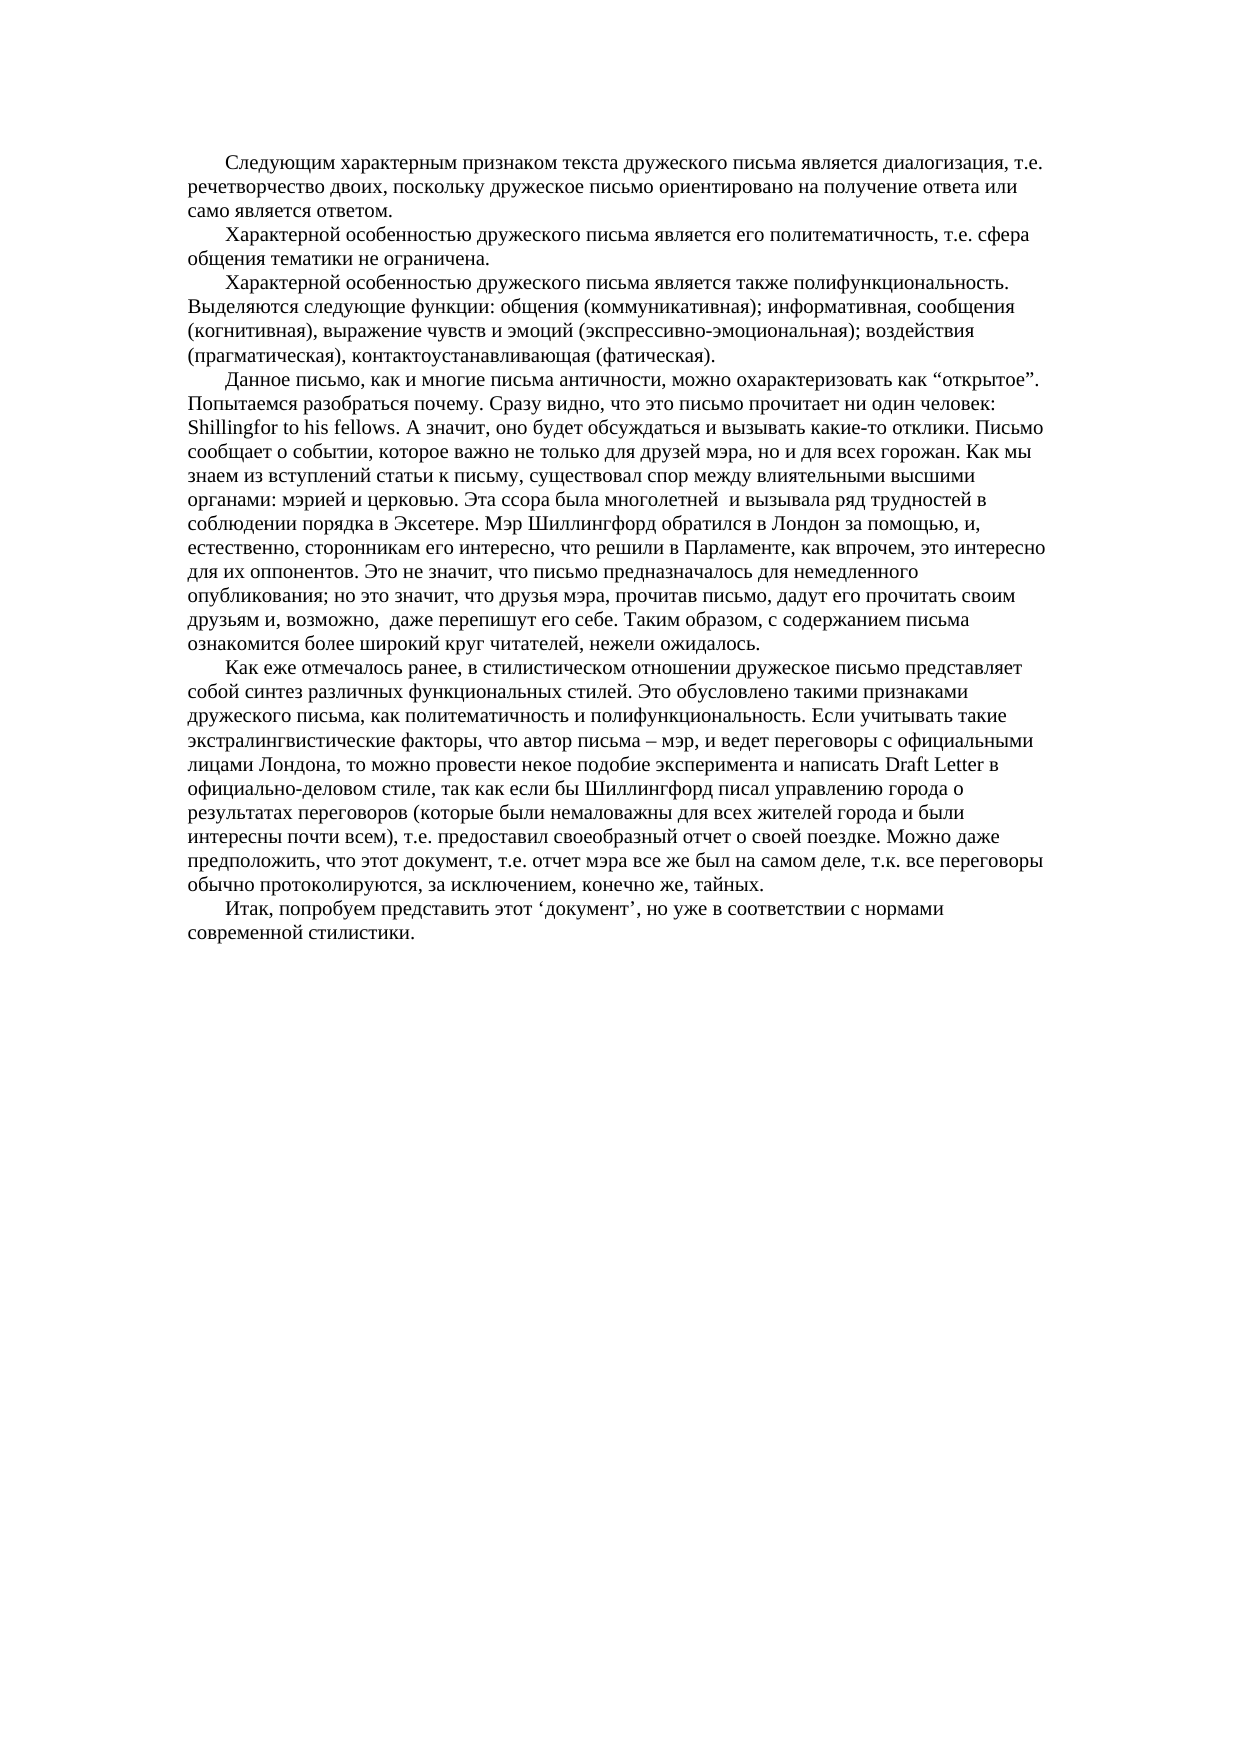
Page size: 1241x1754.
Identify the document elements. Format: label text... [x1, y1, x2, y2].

text Следующим характерным признаком текста дружеского письма является диалогизация, т.е. речетворчество двоих, поскольку дружеское письмо ориентировано на получение ответа или само является ответом. [187, 150, 1053, 222]
text Характерной особенностью дружеского письма является также полифункциональность. Выделяются следующие функции: общения (коммуникативная); информативная, сообщения (когнитивная), выражение чувств и эмоций (экспрессивно-эмоциональная); воздействия (прагматическая), контактоустанавливающая (фатическая). [187, 270, 1053, 367]
text Итак, попробуем представить этот ‘документ’, но уже в соответствии с нормами современной стилистики. [187, 896, 1053, 944]
text Данное письмо, как и многие письма античности, можно охарактеризовать как “открытое”. Попытаемся разобраться почему. Сразу видно, что это письмо прочитает ни один человек: Shillingfor to his fellows. А значит, оно будет обсуждаться и вызывать какие-то отклики. Письмо сообщает о событии, которое важно не только для друзей мэра, но и для всех горожан. Как мы знаем из вступлений статьи к письму, существовал спор между влиятельными высшими органами: мэрией и церковью. Эта ссора была многолетней и вызывала ряд трудностей в соблюдении порядка в Эксетере. Мэр Шиллингфорд обратился в Лондон за помощью, и, естественно, сторонникам его интересно, что решили в Парламенте, как впрочем, это интересно для их оппонентов. Это не значит, что письмо предназначалось для немедленного опубликования; но это значит, что друзья мэра, прочитав письмо, дадут его прочитать своим друзьям и, возможно, даже перепишут его себе. Таким образом, с содержанием письма ознакомится более широкий круг читателей, нежели ожидалось. [187, 367, 1053, 655]
text Характерной особенностью дружеского письма является его политематичность, т.е. сфера общения тематики не ограничена. [187, 222, 1053, 270]
text Как еже отмечалось ранее, в стилистическом отношении дружеское письмо представляет собой синтез различных функциональных стилей. Это обусловлено такими признаками дружеского письма, как политематичность и полифункциональность. Если учитывать такие экстралингвистические факторы, что автор письма – мэр, и ведет переговоры с официальными лицами Лондона, то можно провести некое подобие эксперимента и написать Draft Letter в официально-деловом стиле, так как если бы Шиллингфорд писал управлению города о результатах переговоров (которые были немаловажны для всех жителей города и были интересны почти всем), т.е. предоставил своеобразный отчет о своей поездке. Можно даже предположить, что этот документ, т.е. отчет мэра все же был на самом деле, т.к. все переговоры обычно протоколируются, за исключением, конечно же, тайных. [187, 655, 1053, 896]
